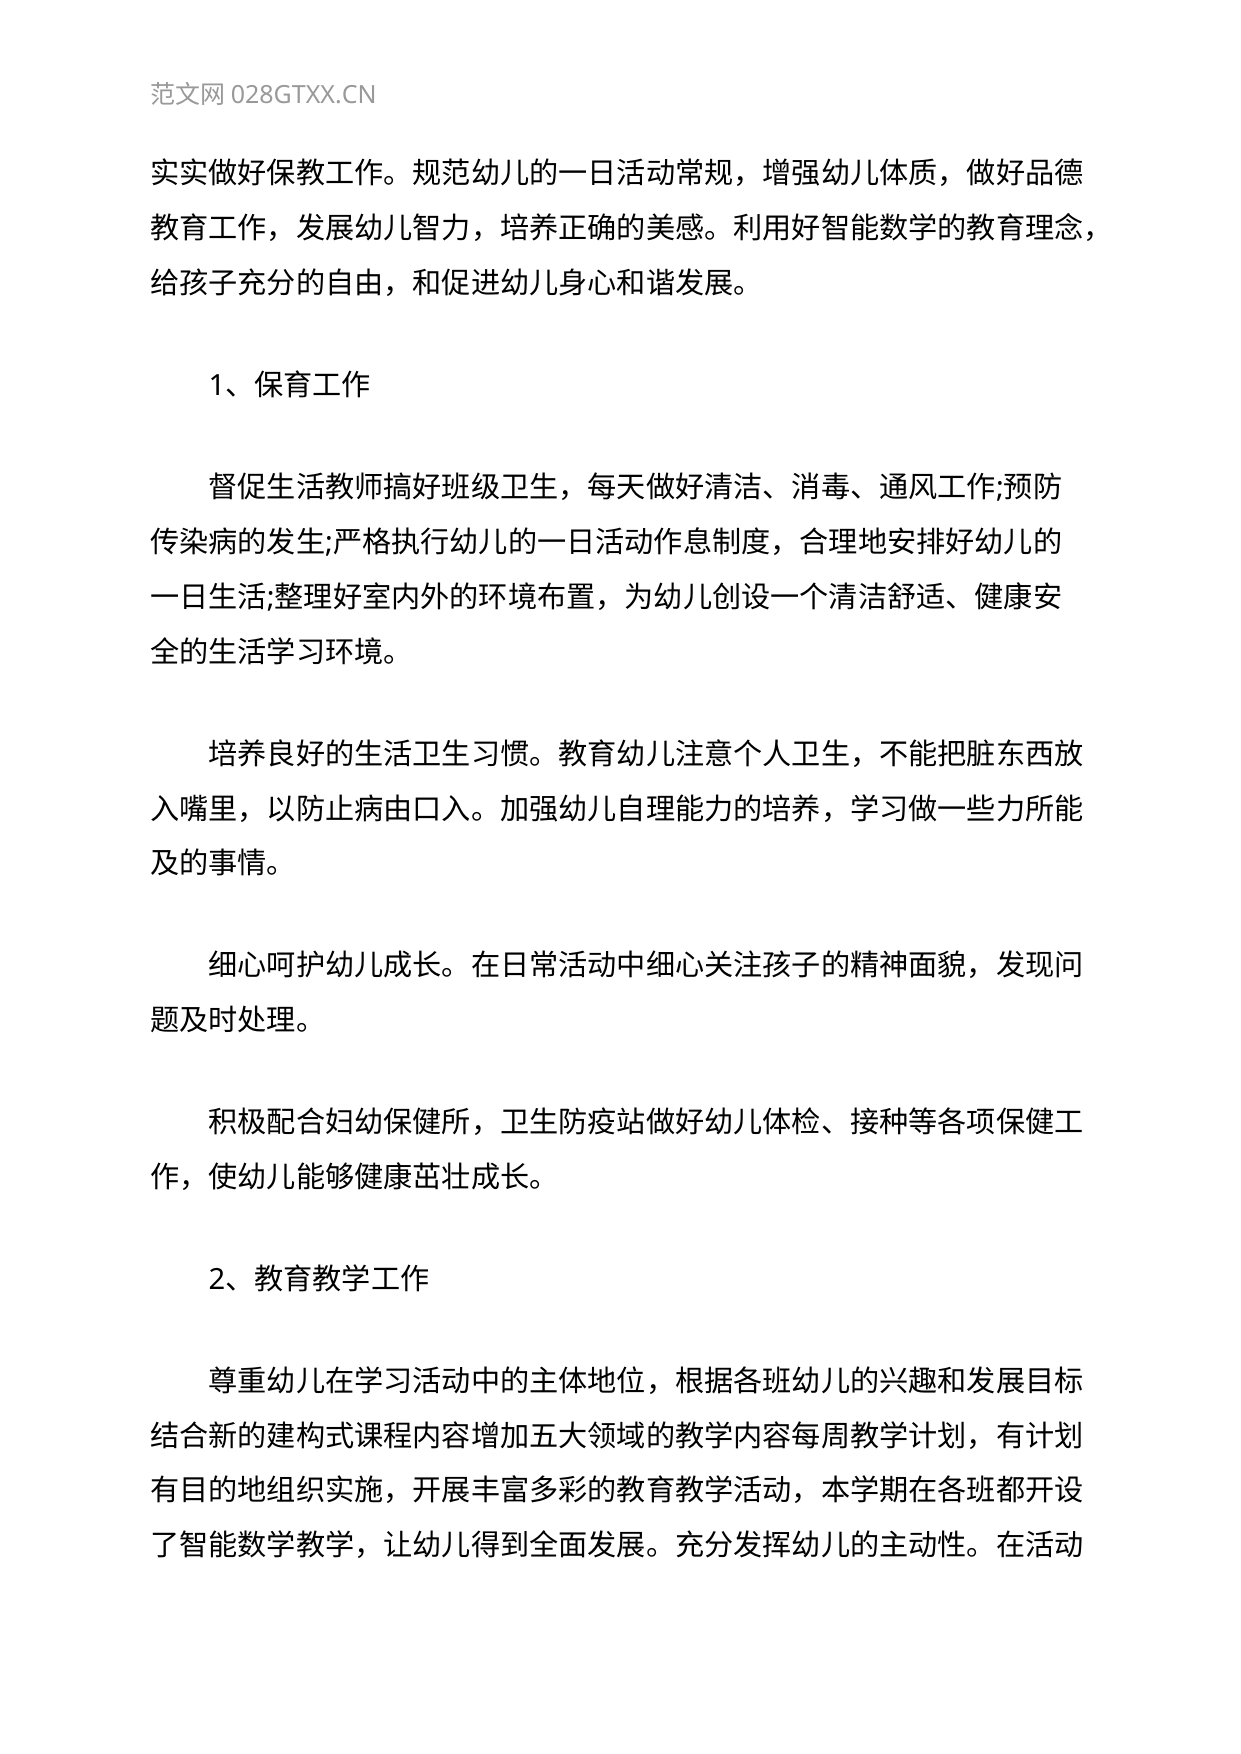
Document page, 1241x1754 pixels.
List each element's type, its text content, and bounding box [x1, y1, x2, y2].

text 1、保育工作 [150, 362, 1090, 404]
text 督促生活教师搞好班级卫生，每天做好清洁、消毒、通风工作;预防传染病的发生;严格执行幼儿的一日活动作息制度，合理地安排好幼儿的一日生活;整理好室内外的环境布置，为幼儿创设一个清洁舒适、健康安全的生活学习环境。 [150, 463, 1090, 671]
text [150, 150, 1090, 302]
text 细心呵护幼儿成长。在日常活动中细心关注孩子的精神面貌，发现问题及时处理。 [150, 942, 1090, 1039]
text 培养良好的生活卫生习惯。教育幼儿注意个人卫生，不能把脏东西放入嘴里，以防止病由口入。加强幼儿自理能力的培养，学习做一些力所能及的事情。 [150, 730, 1090, 882]
text 积极配合妇幼保健所，卫生防疫站做好幼儿体检、接种等各项保健工作，使幼儿能够健康茁壮成长。 [150, 1098, 1090, 1196]
text 2、教育教学工作 [150, 1255, 1090, 1298]
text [150, 1357, 1090, 1564]
